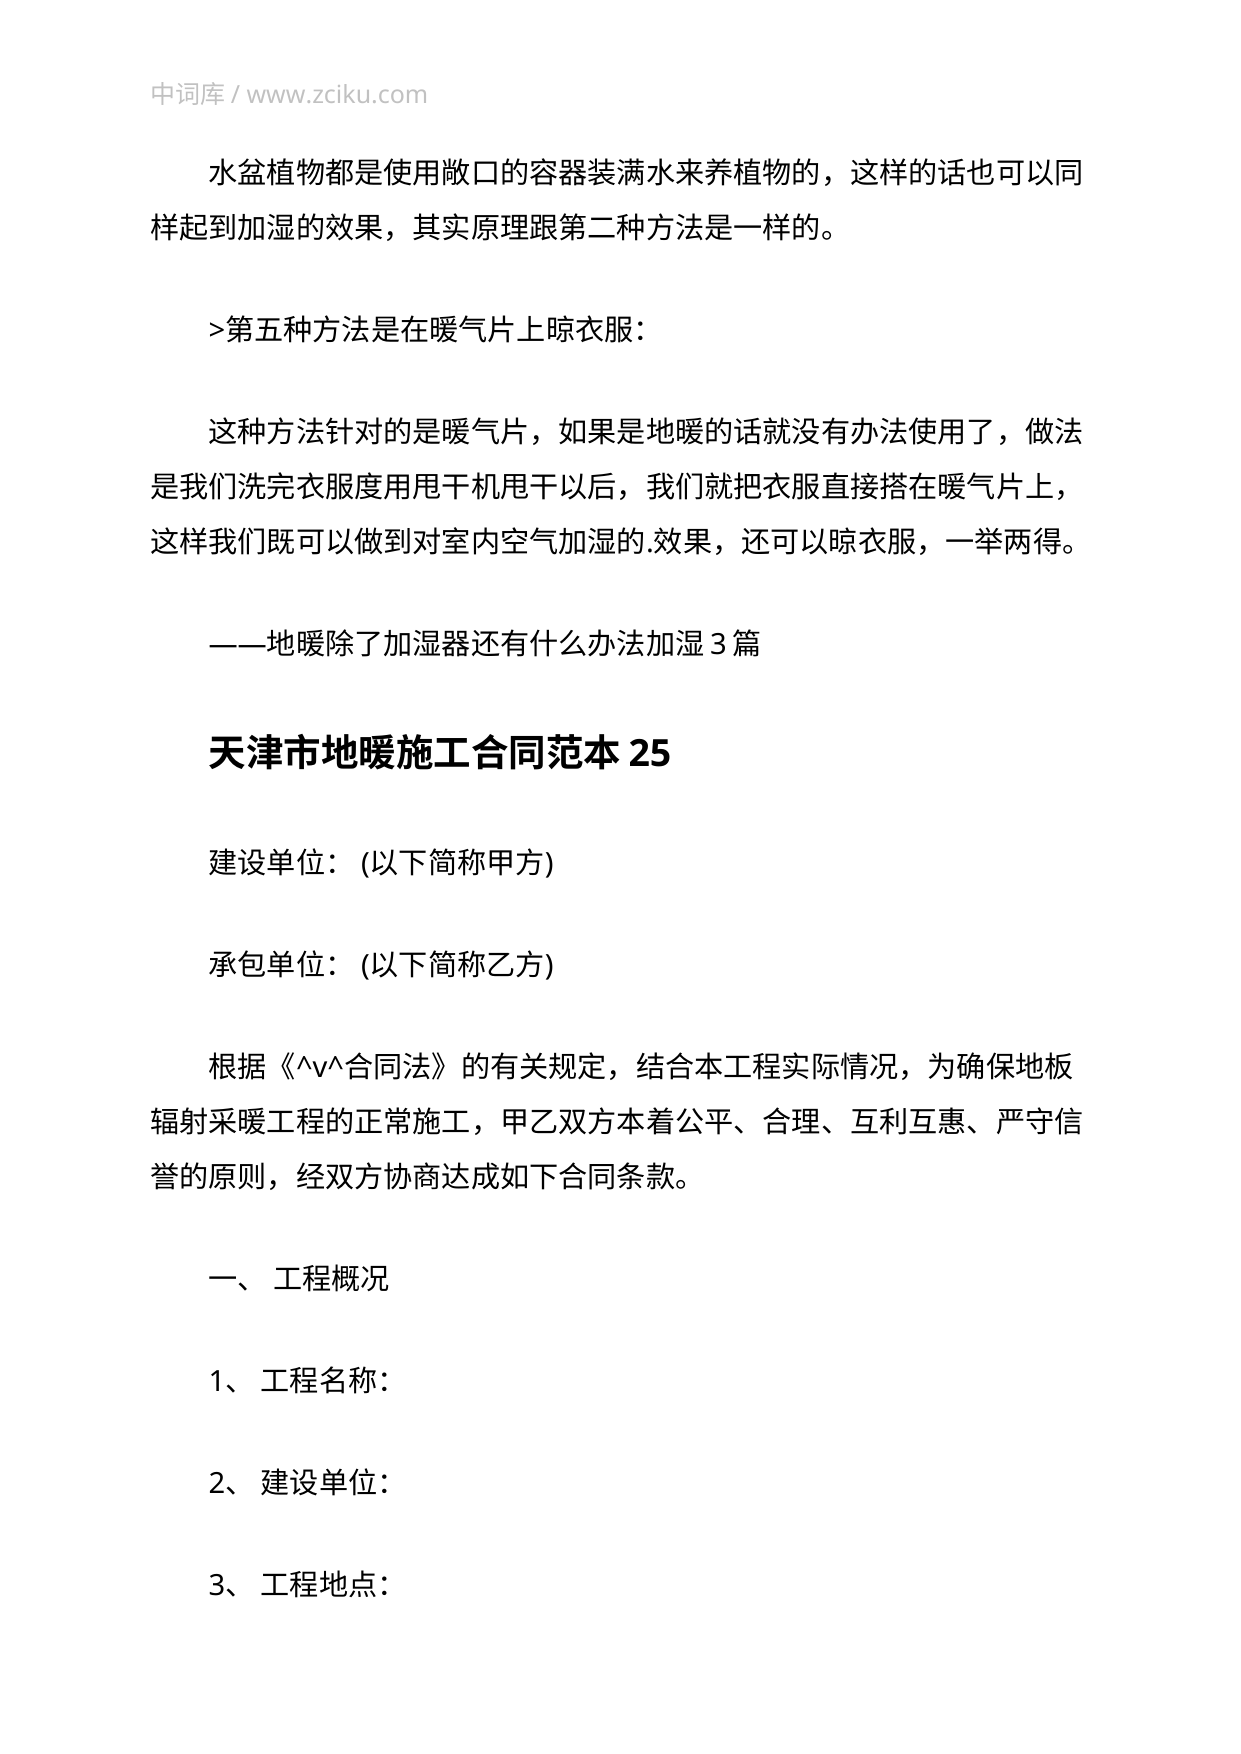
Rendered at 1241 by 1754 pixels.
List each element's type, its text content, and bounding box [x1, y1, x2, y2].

text 天津市地暖施工合同范本25 [150, 722, 1090, 777]
text 承包单位： (以下简称乙方) [150, 942, 1090, 984]
text ——地暖除了加湿器还有什么办法加湿3篇 [150, 620, 1090, 663]
text 1、 工程名称： [150, 1357, 1090, 1400]
text 根据《^v^合同法》的有关规定，结合本工程实际情况，为确保地板辐射采暖工程的正常施工，甲乙双方本着公平、合理、互利互惠、严守信誉的原则，经双方协商达成如下合同条款。 [150, 1044, 1090, 1196]
text >第五种方法是在暖气片上晾衣服： [150, 307, 1090, 349]
text 水盆植物都是使用敞口的容器装满水来养植物的，这样的话也可以同样起到加湿的效果，其实原理跟第二种方法是一样的。 [150, 150, 1090, 247]
text 这种方法针对的是暖气片，如果是地暖的话就没有办法使用了，做法是我们洗完衣服度用甩干机甩干以后，我们就把衣服直接搭在暖气片上，这样我们既可以做到对室内空气加湿的.效果，还可以晾衣服，一举两得。 [150, 409, 1090, 561]
text 2、 建设单位： [150, 1459, 1090, 1502]
text 3、 工程地点： [150, 1561, 1090, 1604]
text 建设单位： (以下简称甲方) [150, 840, 1090, 882]
text 一、 工程概况 [150, 1256, 1090, 1298]
